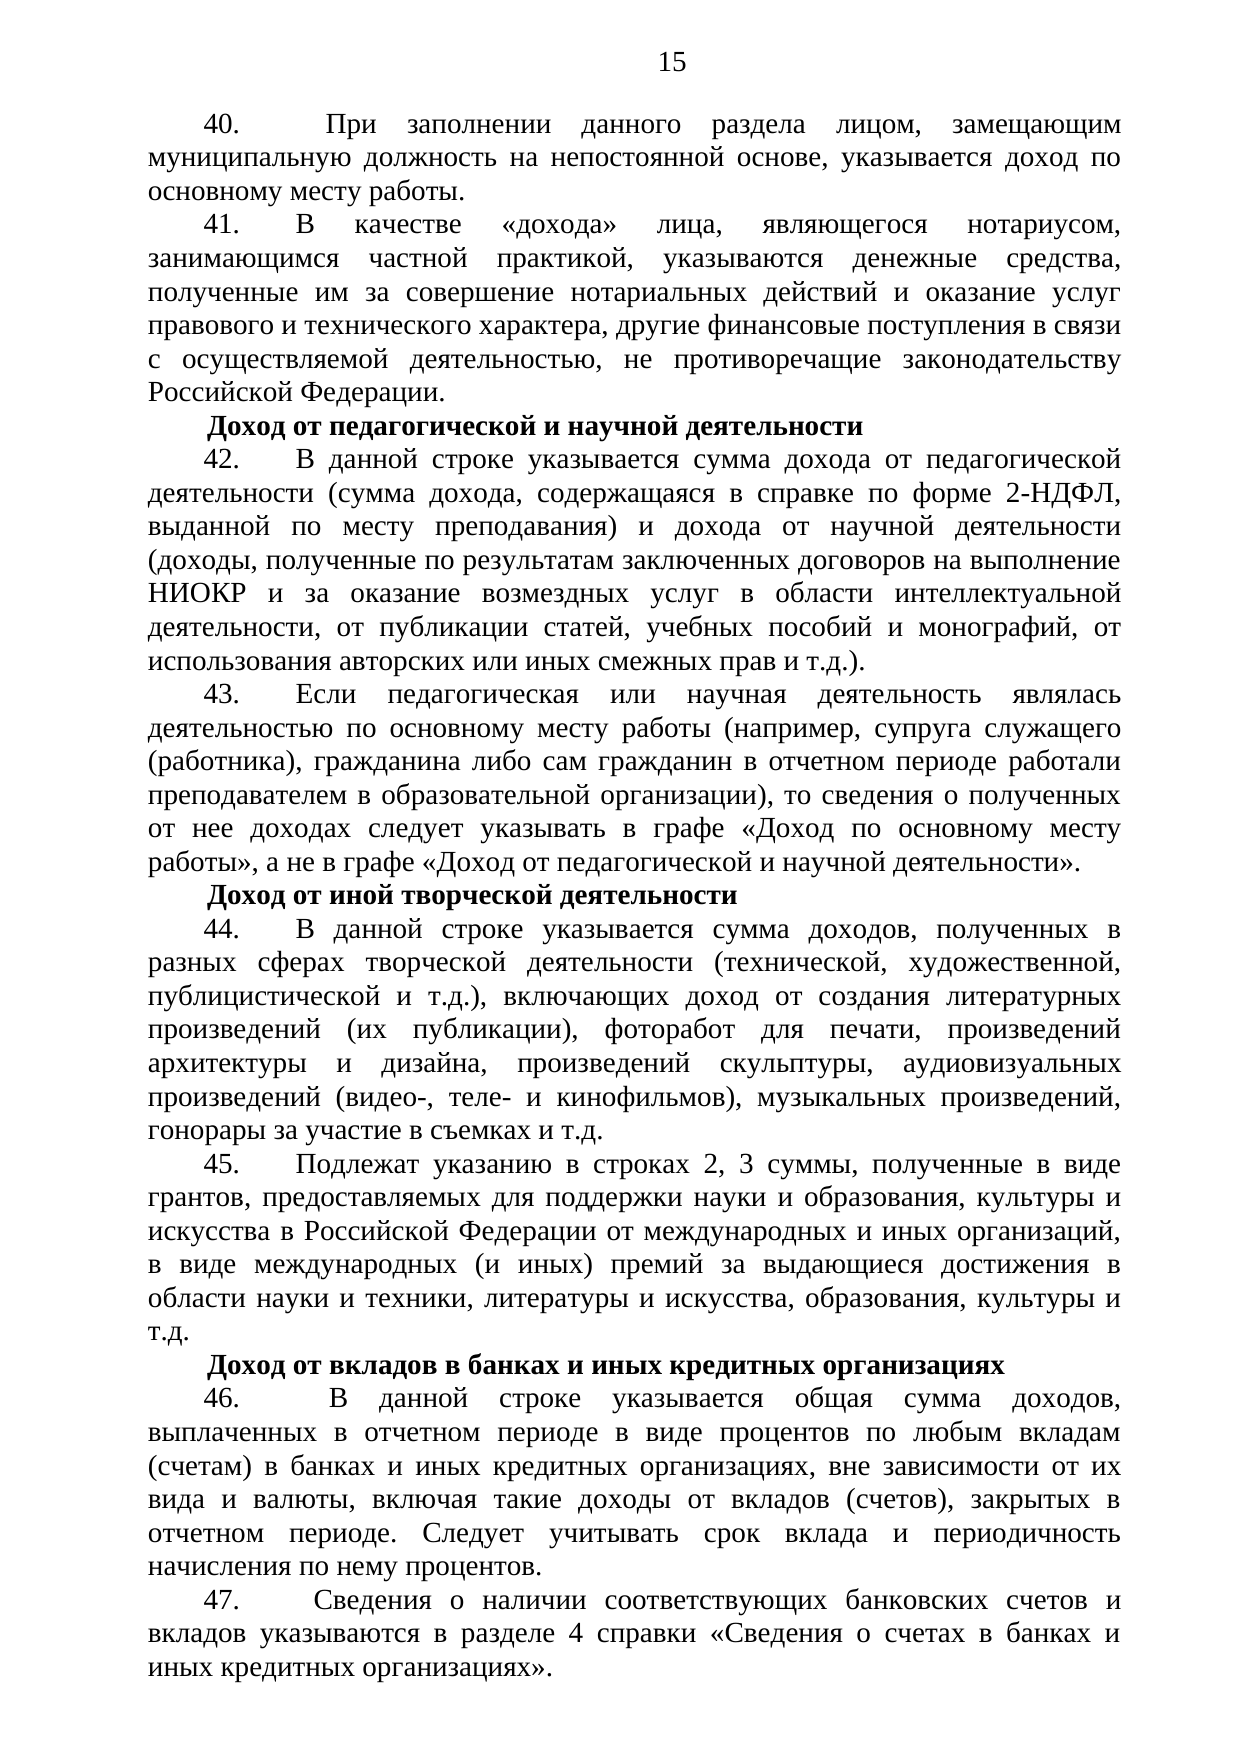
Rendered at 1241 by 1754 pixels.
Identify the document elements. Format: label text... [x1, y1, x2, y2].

list В данной строке указывается сумма доходов, полученных в разных сферах творческой деятельности (технической, художественной, публицистической и т.д.), включающих доход от создания литературных произведений (их публикации), фоторабот для печати, произведений архитектуры и дизайна, произведений скульптуры, аудиовизуальных произведений (видео-, теле- и кинофильмов), музыкальных произведений, гонорары за участие в съемках и т.д. [148, 911, 1122, 1146]
list Сведения о наличии соответствующих банковских счетов и вкладов указываются в разделе 4 справки «Сведения о счетах в банках и иных кредитных организациях». [148, 1582, 1122, 1682]
list При заполнении данного раздела лицом, замещающим муниципальную должность на непостоянной основе, указывается доход по основному месту работы. [148, 106, 1122, 207]
list В данной строке указывается общая сумма доходов, выплаченных в отчетном периоде в виде процентов по любым вкладам (счетам) в банках и иных кредитных организациях, вне зависимости от их вида и валюты, включая такие доходы от вкладов (счетов), закрытых в отчетном периоде. Следует учитывать срок вклада и периодичность начисления по нему процентов. [148, 1381, 1122, 1582]
list Доход от иной творческой деятельности [148, 877, 1122, 911]
text Доход от вкладов в банках и иных кредитных организациях [148, 1347, 1122, 1381]
list В качестве «дохода» лица, являющегося нотариусом, занимающимся частной практикой, указываются денежные средства, полученные им за совершение нотариальных действий и оказание услуг правового и технического характера, другие финансовые поступления в связи с осуществляемой деятельностью, не противоречащие законодательству Российской Федерации. [148, 207, 1122, 408]
list В данной строке указывается сумма дохода от педагогической деятельности (сумма дохода, содержащаяся в справке по форме 2-НДФЛ, выданной по месту преподавания) и дохода от научной деятельности (доходы, полученные по результатам заключенных договоров на выполнение НИОКР и за оказание возмездных услуг в области интеллектуальной деятельности, от публикации статей, учебных пособий и монографий, от использования авторских или иных смежных прав и т.д.). [148, 441, 1122, 676]
list Если педагогическая или научная деятельность являлась деятельностью по основному месту работы (например, супруга служащего (работника), гражданина либо сам гражданин в отчетном периоде работали преподавателем в образовательной организации), то сведения о полученных от нее доходах следует указывать в графе «Доход по основному месту работы», а не в графе «Доход от педагогической и научной деятельности». [148, 676, 1122, 877]
list Доход от педагогической и научной деятельности [148, 408, 1122, 441]
list Подлежат указанию в строках 2, 3 суммы, полученные в виде грантов, предоставляемых для поддержки науки и образования, культуры и искусства в Российской Федерации от международных и иных организаций, в виде международных (и иных) премий за выдающиеся достижения в области науки и техники, литературы и искусства, образования, культуры и т.д. [148, 1146, 1122, 1347]
